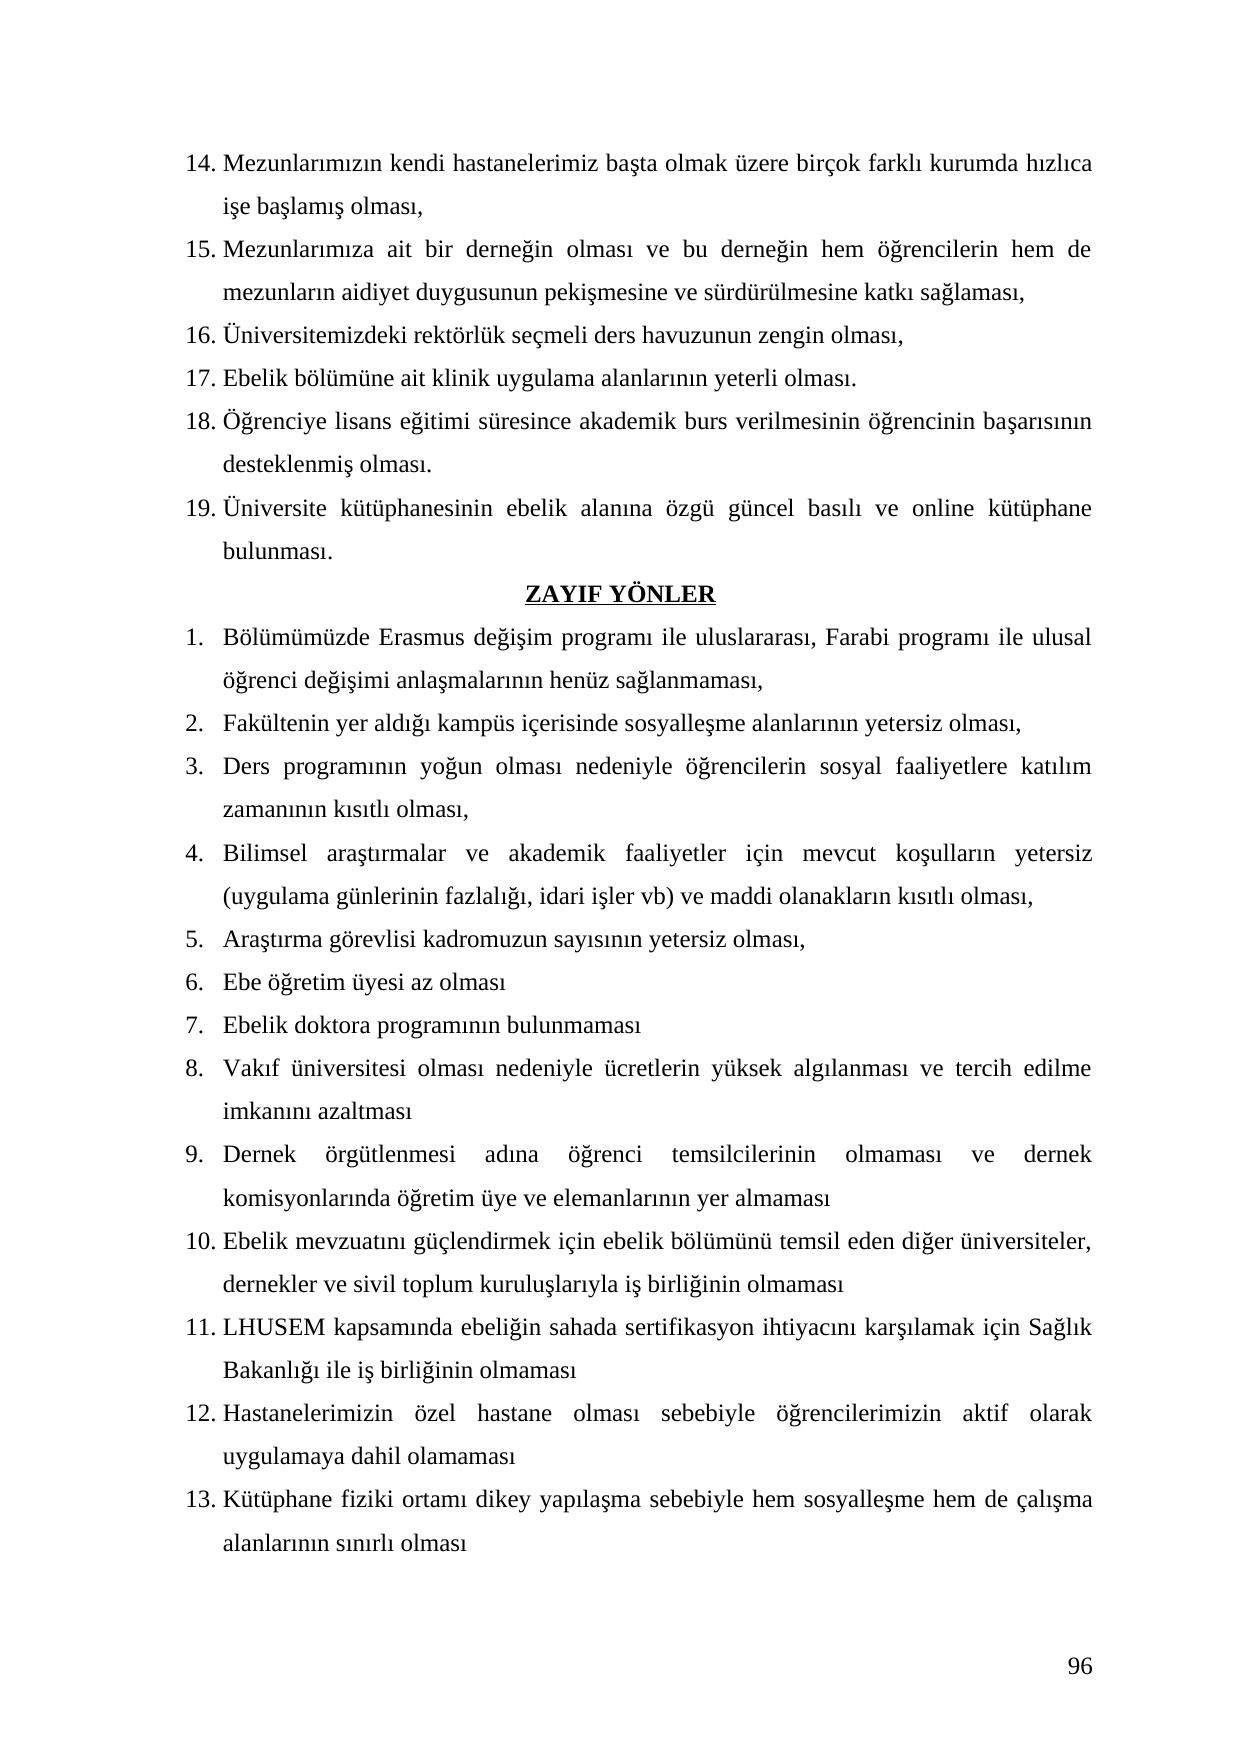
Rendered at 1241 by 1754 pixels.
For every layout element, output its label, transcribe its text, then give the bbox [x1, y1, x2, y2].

list Bölümümüzde Erasmus değişim programı ile uluslararası, Farabi programı ile ulusal öğrenci değişimi anlaşmalarının henüz sağlanmaması, [185, 622, 1093, 694]
list Hastanelerimizin özel hastane olması sebebiyle öğrencilerimizin aktif olarak uygulamaya dahil olamaması [185, 1398, 1093, 1470]
list Araştırma görevlisi kadromuzun sayısının yetersiz olması, [185, 924, 1093, 953]
list Mezunlarımıza ait bir derneğin olması ve bu derneğin hem öğrencilerin hem de mezunların aidiyet duygusunun pekişmesine ve sürdürülmesine katkı sağlaması, [185, 234, 1093, 306]
list Dernek örgütlenmesi adına öğrenci temsilcilerinin olmaması ve dernek komisyonlarında öğretim üye ve elemanlarının yer almaması [185, 1139, 1093, 1211]
list Vakıf üniversitesi olması nedeniyle ücretlerin yüksek algılanması ve tercih edilme imkanını azaltması [185, 1053, 1093, 1125]
text ZAYIF YÖNLER [148, 579, 1093, 608]
list Fakültenin yer aldığı kampüs içerisinde sosyalleşme alanlarının yetersiz olması, [185, 708, 1093, 737]
list Ebelik doktora programının bulunmaması [185, 1010, 1093, 1039]
list Üniversite kütüphanesinin ebelik alanına özgü güncel basılı ve online kütüphane bulunması. [185, 493, 1093, 564]
list Mezunlarımızın kendi hastanelerimiz başta olmak üzere birçok farklı kurumda hızlıca işe başlamış olması, [185, 148, 1093, 219]
list Bilimsel araştırmalar ve akademik faaliyetler için mevcut koşulların yetersiz (uygulama günlerinin fazlalığı, idari işler vb) ve maddi olanakların kısıtlı olması, [185, 838, 1093, 909]
list Üniversitemizdeki rektörlük seçmeli ders havuzunun zengin olması, [185, 320, 1093, 349]
list Ebe öğretim üyesi az olması [185, 967, 1093, 996]
list Ebelik mevzuatını güçlendirmek için ebelik bölümünü temsil eden diğer üniversiteler, dernekler ve sivil toplum kuruluşlarıyla iş birliğinin olmaması [185, 1226, 1093, 1298]
list Ders programının yoğun olması nedeniyle öğrencilerin sosyal faaliyetlere katılım zamanının kısıtlı olması, [185, 751, 1093, 823]
list Kütüphane fiziki ortamı dikey yapılaşma sebebiyle hem sosyalleşme hem de çalışma alanlarının sınırlı olması [185, 1484, 1093, 1556]
list LHUSEM kapsamında ebeliğin sahada sertifikasyon ihtiyacını karşılamak için Sağlık Bakanlığı ile iş birliğinin olmaması [185, 1312, 1093, 1384]
list Ebelik bölümüne ait klinik uygulama alanlarının yeterli olması. [185, 363, 1093, 392]
list Öğrenciye lisans eğitimi süresince akademik burs verilmesinin öğrencinin başarısının desteklenmiş olması. [185, 406, 1093, 478]
